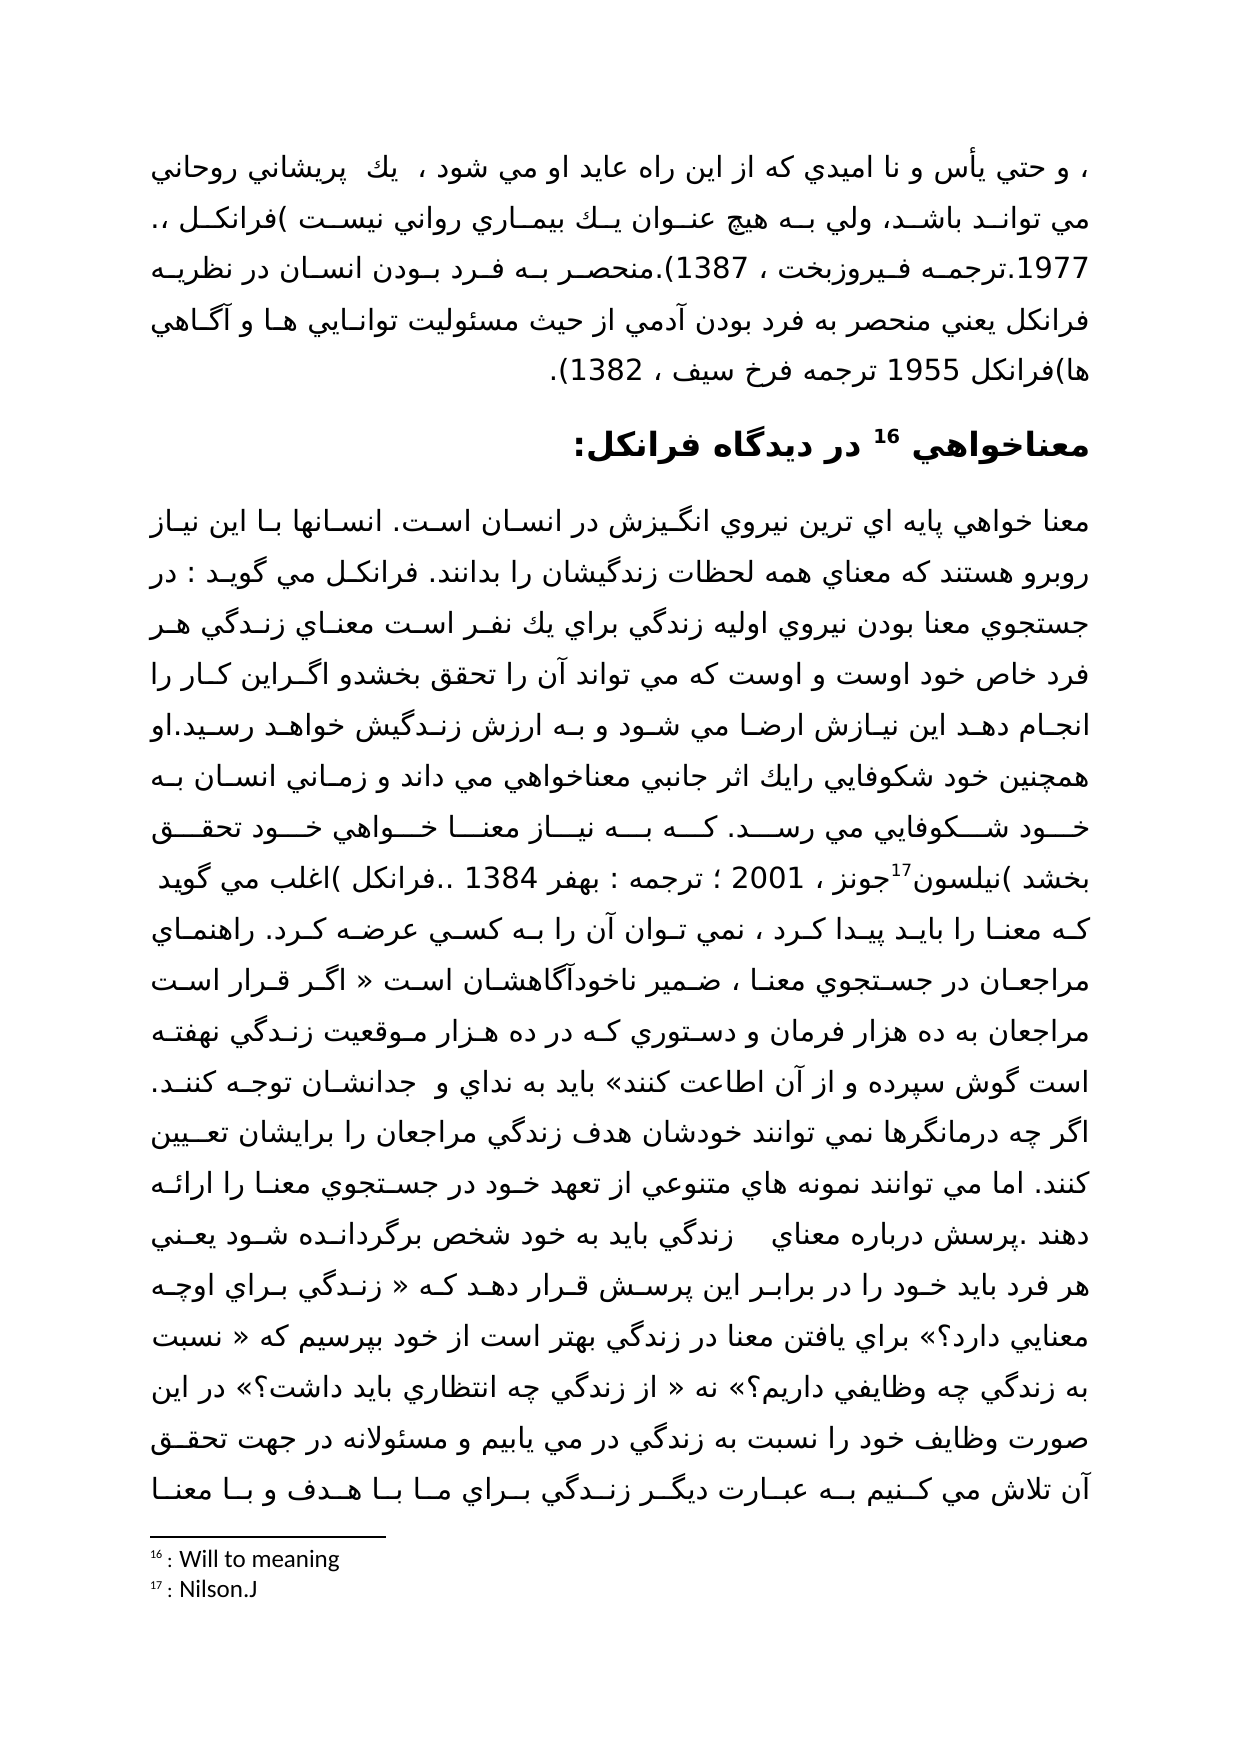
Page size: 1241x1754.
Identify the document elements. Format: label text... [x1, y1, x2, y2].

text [150, 150, 1090, 388]
text معناخواهي در ديدگاه فرانکل: [150, 426, 1090, 464]
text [150, 504, 1090, 1506]
